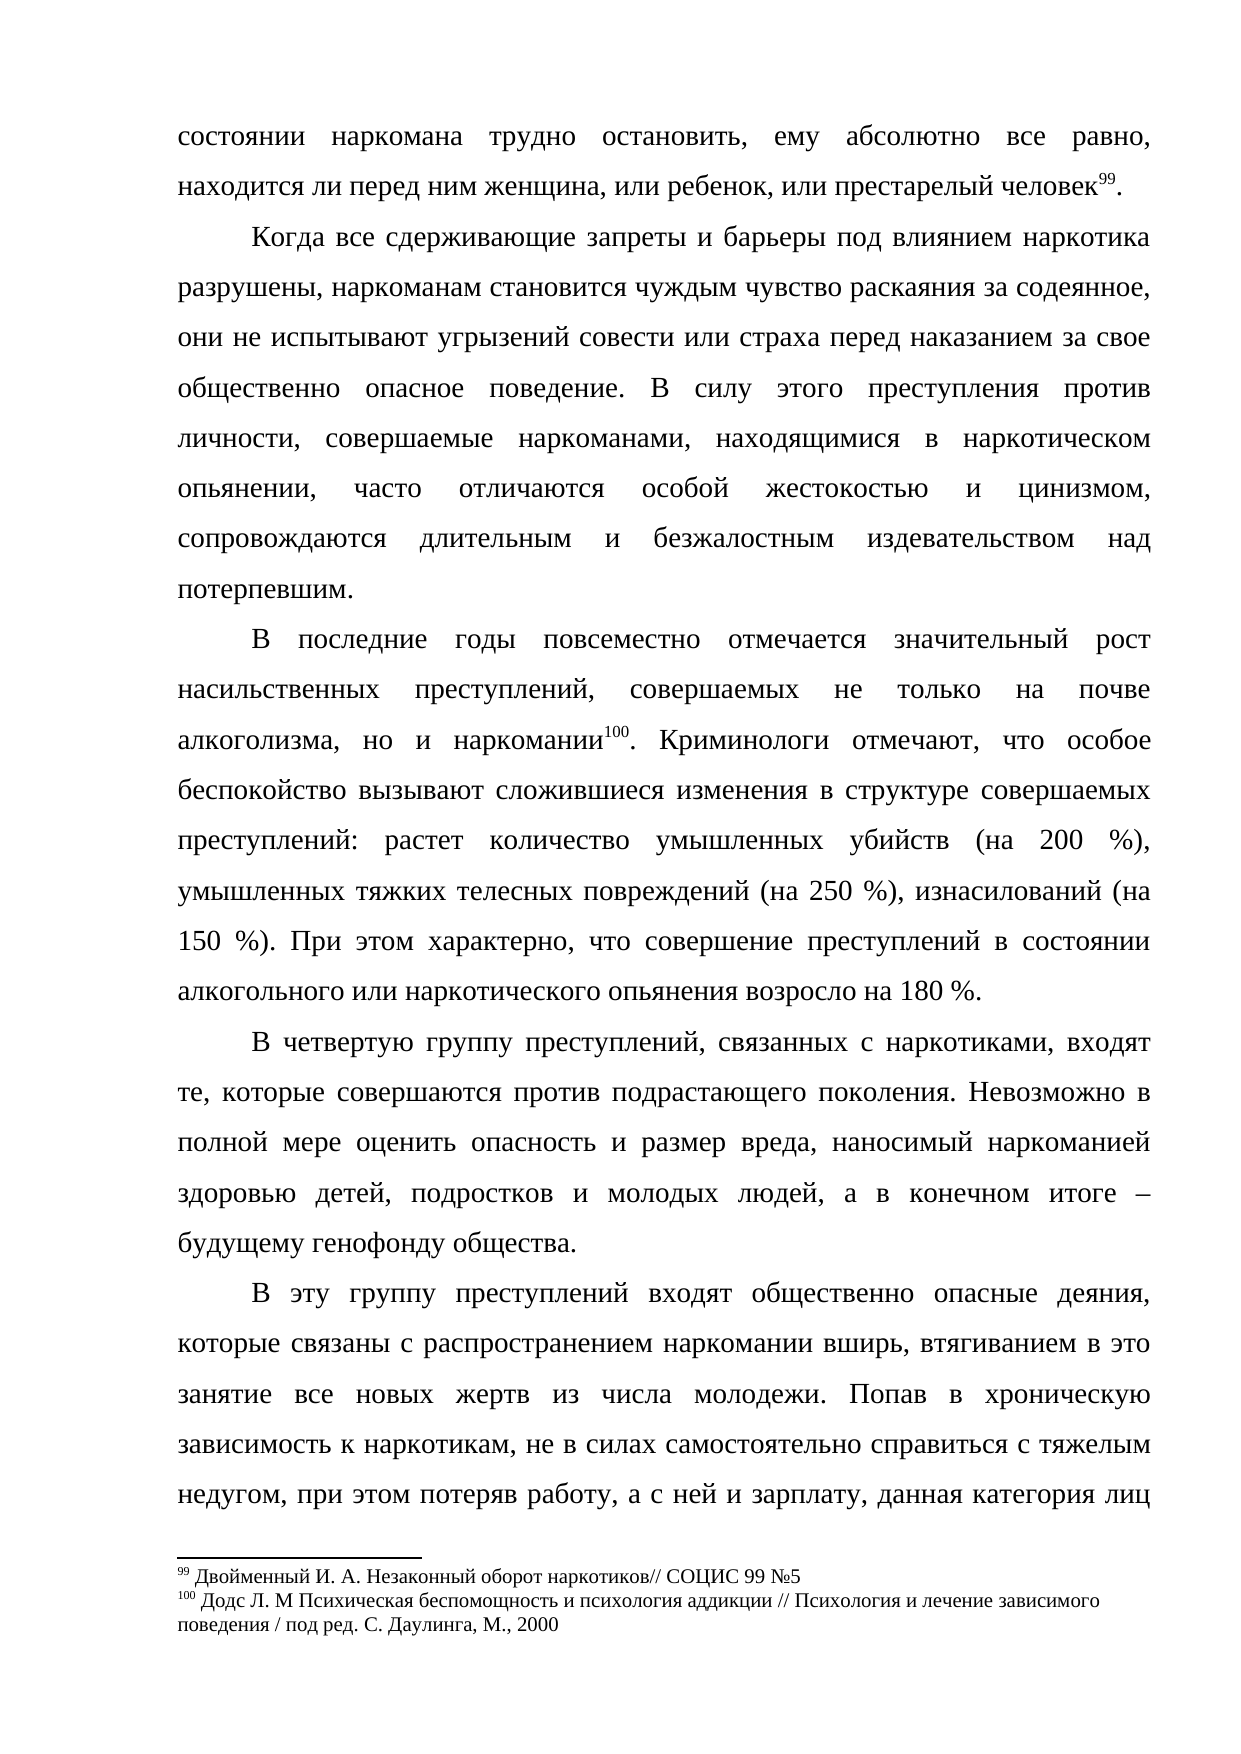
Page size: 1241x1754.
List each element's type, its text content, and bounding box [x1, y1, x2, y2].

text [177, 118, 1152, 202]
text В последние годы повсеместно отмечается значительный рост насильственных преступлений, совершаемых не только на почве алкоголизма, но и наркомании. Криминологи отмечают, что особое беспокойство вызывают сложившиеся изменения в структуре совершаемых преступлений: растет количество умышленных убийств (на 200 %), умышленных тяжких телесных повреждений (на 250 %), изнасилований (на 150 %). При этом характерно, что совершение преступлений в состоянии алкогольного или наркотического опьянения возросло на 180 %. [177, 621, 1152, 1007]
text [177, 1275, 1152, 1510]
text В четвертую группу преступлений, связанных с наркотиками, входят те, которые совершаются против подрастающего поколения. Невозможно в полной мере оценить опасность и размер вреда, наносимый наркоманией здоровью детей, подростков и молодых людей, а в конечном итоге – будущему генофонду общества. [177, 1024, 1152, 1258]
text Когда все сдерживающие запреты и барьеры под влиянием наркотика разрушены, наркоманам становится чуждым чувство раскаяния за содеянное, они не испытывают угрызений совести или страха перед наказанием за свое общественно опасное поведение. В силу этого преступления против личности, совершаемые наркоманами, находящимися в наркотическом опьянении, часто отличаются особой жестокостью и цинизмом, сопровождаются длительным и безжалостным издевательством над потерпевшим. [177, 219, 1152, 604]
